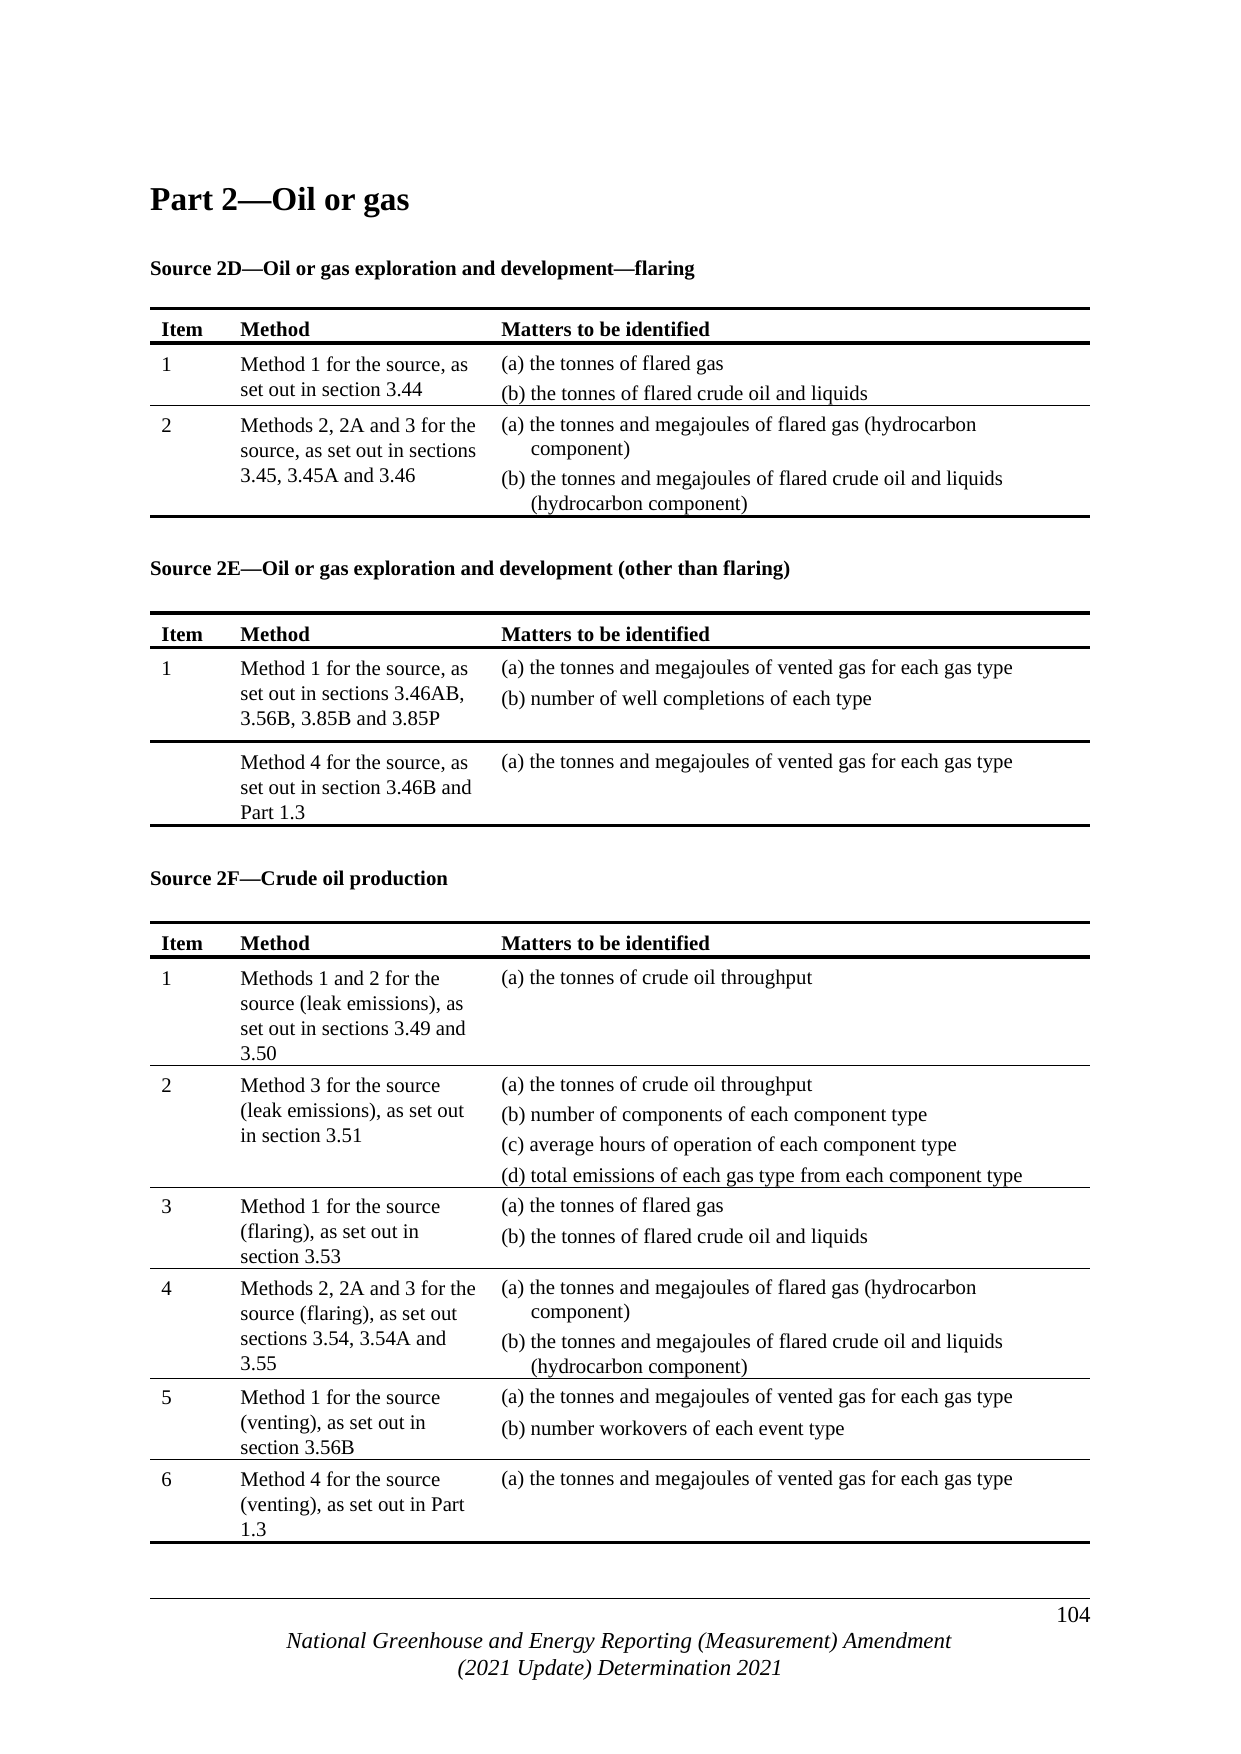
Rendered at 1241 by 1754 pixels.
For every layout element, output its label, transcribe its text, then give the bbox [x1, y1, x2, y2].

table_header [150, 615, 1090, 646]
subtitle Source 2D—Oil or gas exploration and development—flaring [150, 255, 1090, 280]
subtitle Source 2E—Oil or gas exploration and development (other than flaring) [150, 555, 1090, 580]
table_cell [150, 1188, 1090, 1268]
subtitle Source 2F—Crude oil production [150, 865, 1090, 890]
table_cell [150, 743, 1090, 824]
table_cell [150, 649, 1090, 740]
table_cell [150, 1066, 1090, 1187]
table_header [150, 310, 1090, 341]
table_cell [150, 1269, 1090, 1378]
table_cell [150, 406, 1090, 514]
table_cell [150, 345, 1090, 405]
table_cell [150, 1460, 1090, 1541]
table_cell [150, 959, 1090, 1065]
text Part 2—Oil or gas [150, 179, 1090, 217]
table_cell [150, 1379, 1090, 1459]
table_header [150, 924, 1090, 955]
